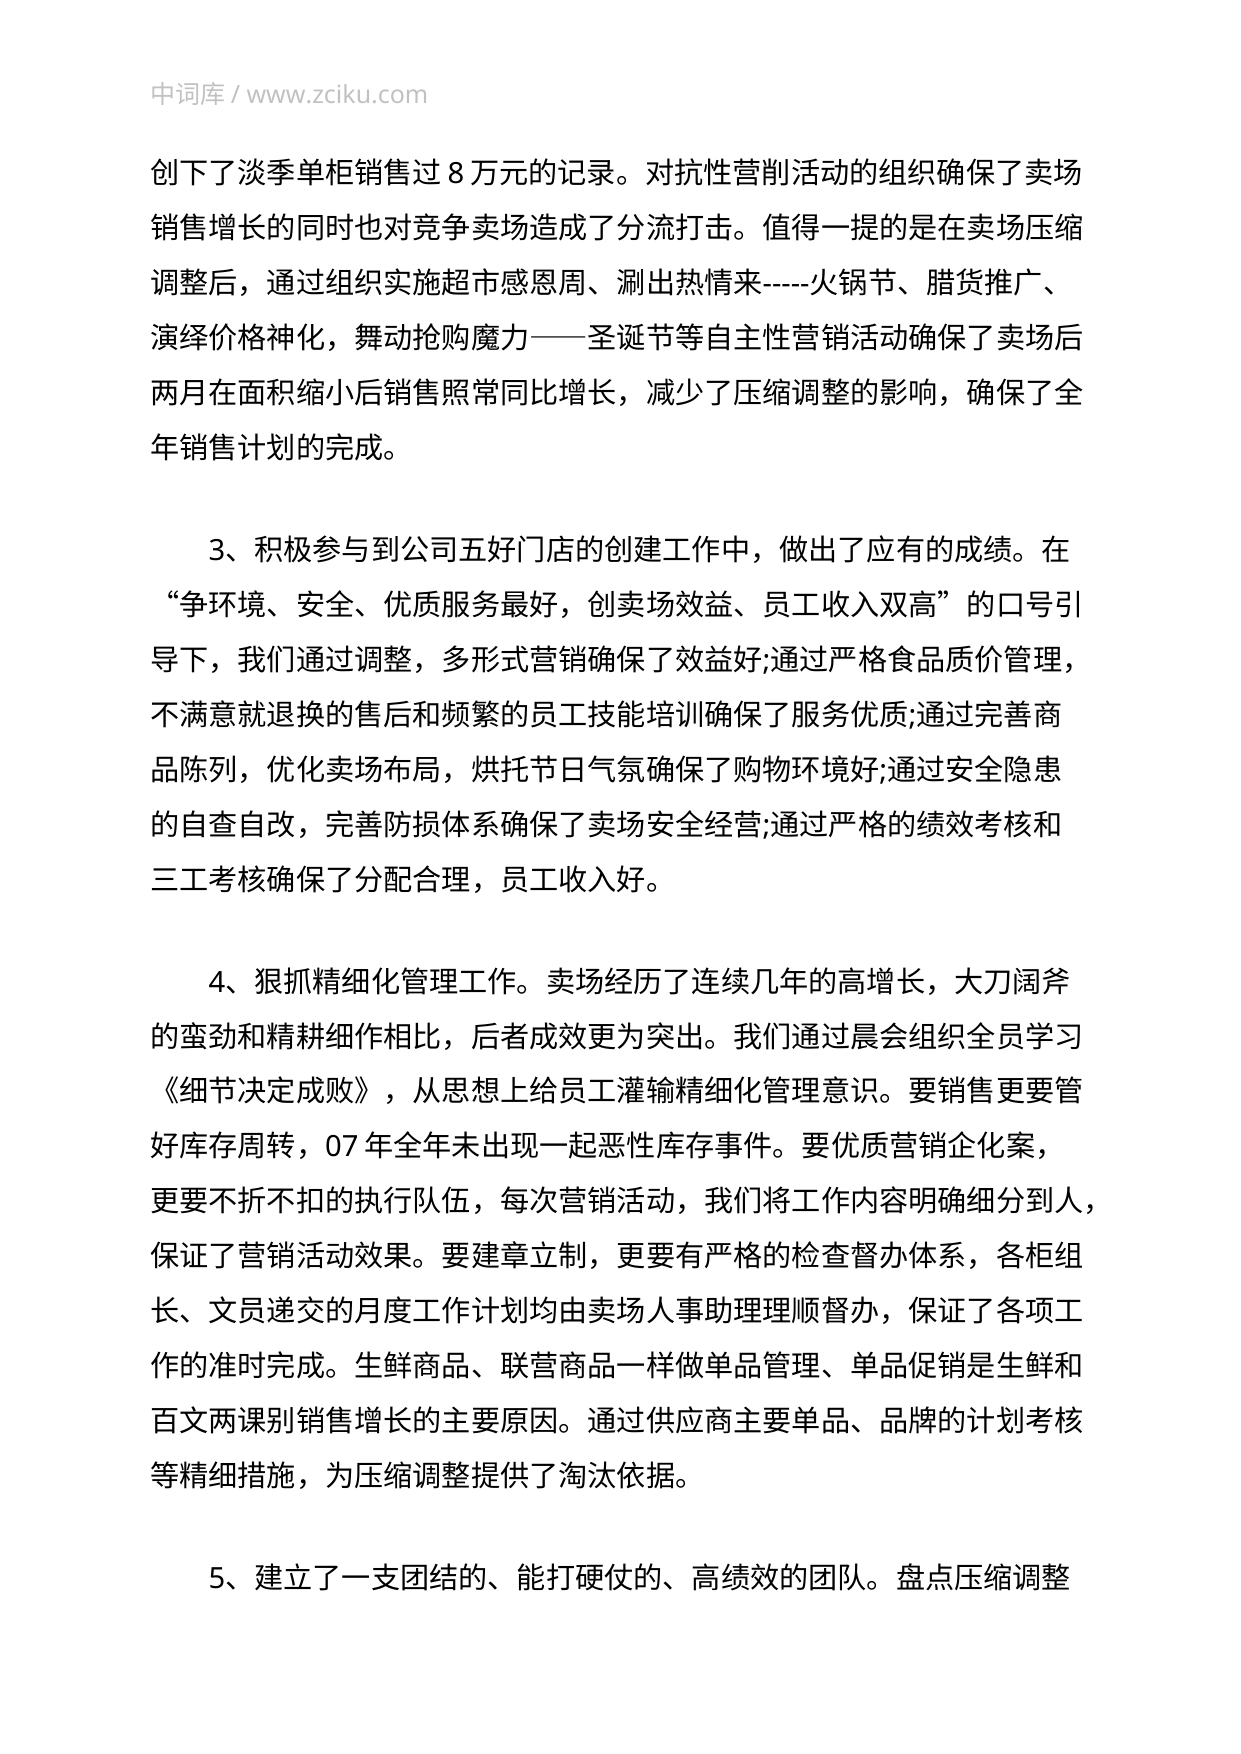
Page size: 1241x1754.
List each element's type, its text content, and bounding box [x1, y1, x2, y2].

text 3、积极参与到公司五好门店的创建工作中，做出了应有的成绩。在“争环境、安全、优质服务最好，创卖场效益、员工收入双高”的口号引导下，我们通过调整，多形式营销确保了效益好;通过严格食品质价管理，不满意就退换的售后和频繁的员工技能培训确保了服务优质;通过完善商品陈列，优化卖场布局，烘托节日气氛确保了购物环境好;通过安全隐患的自查自改，完善防损体系确保了卖场安全经营;通过严格的绩效考核和三工考核确保了分配合理，员工收入好。 [150, 526, 1090, 899]
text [150, 150, 1090, 467]
text 4、狠抓精细化管理工作。卖场经历了连续几年的高增长，大刀阔斧的蛮劲和精耕细作相比，后者成效更为突出。我们通过晨会组织全员学习《细节决定成败》，从思想上给员工灌输精细化管理意识。要销售更要管好库存周转，07年全年未出现一起恶性库存事件。要优质营销企化案，更要不折不扣的执行队伍，每次营销活动，我们将工作内容明确细分到人，保证了营销活动效果。要建章立制，更要有严格的检查督办体系，各柜组长、文员递交的月度工作计划均由卖场人事助理理顺督办，保证了各项工作的准时完成。生鲜商品、联营商品一样做单品管理、单品促销是生鲜和百文两课别销售增长的主要原因。通过供应商主要单品、品牌的计划考核等精细措施，为压缩调整提供了淘汰依据。 [150, 958, 1090, 1495]
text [150, 1554, 1090, 1597]
